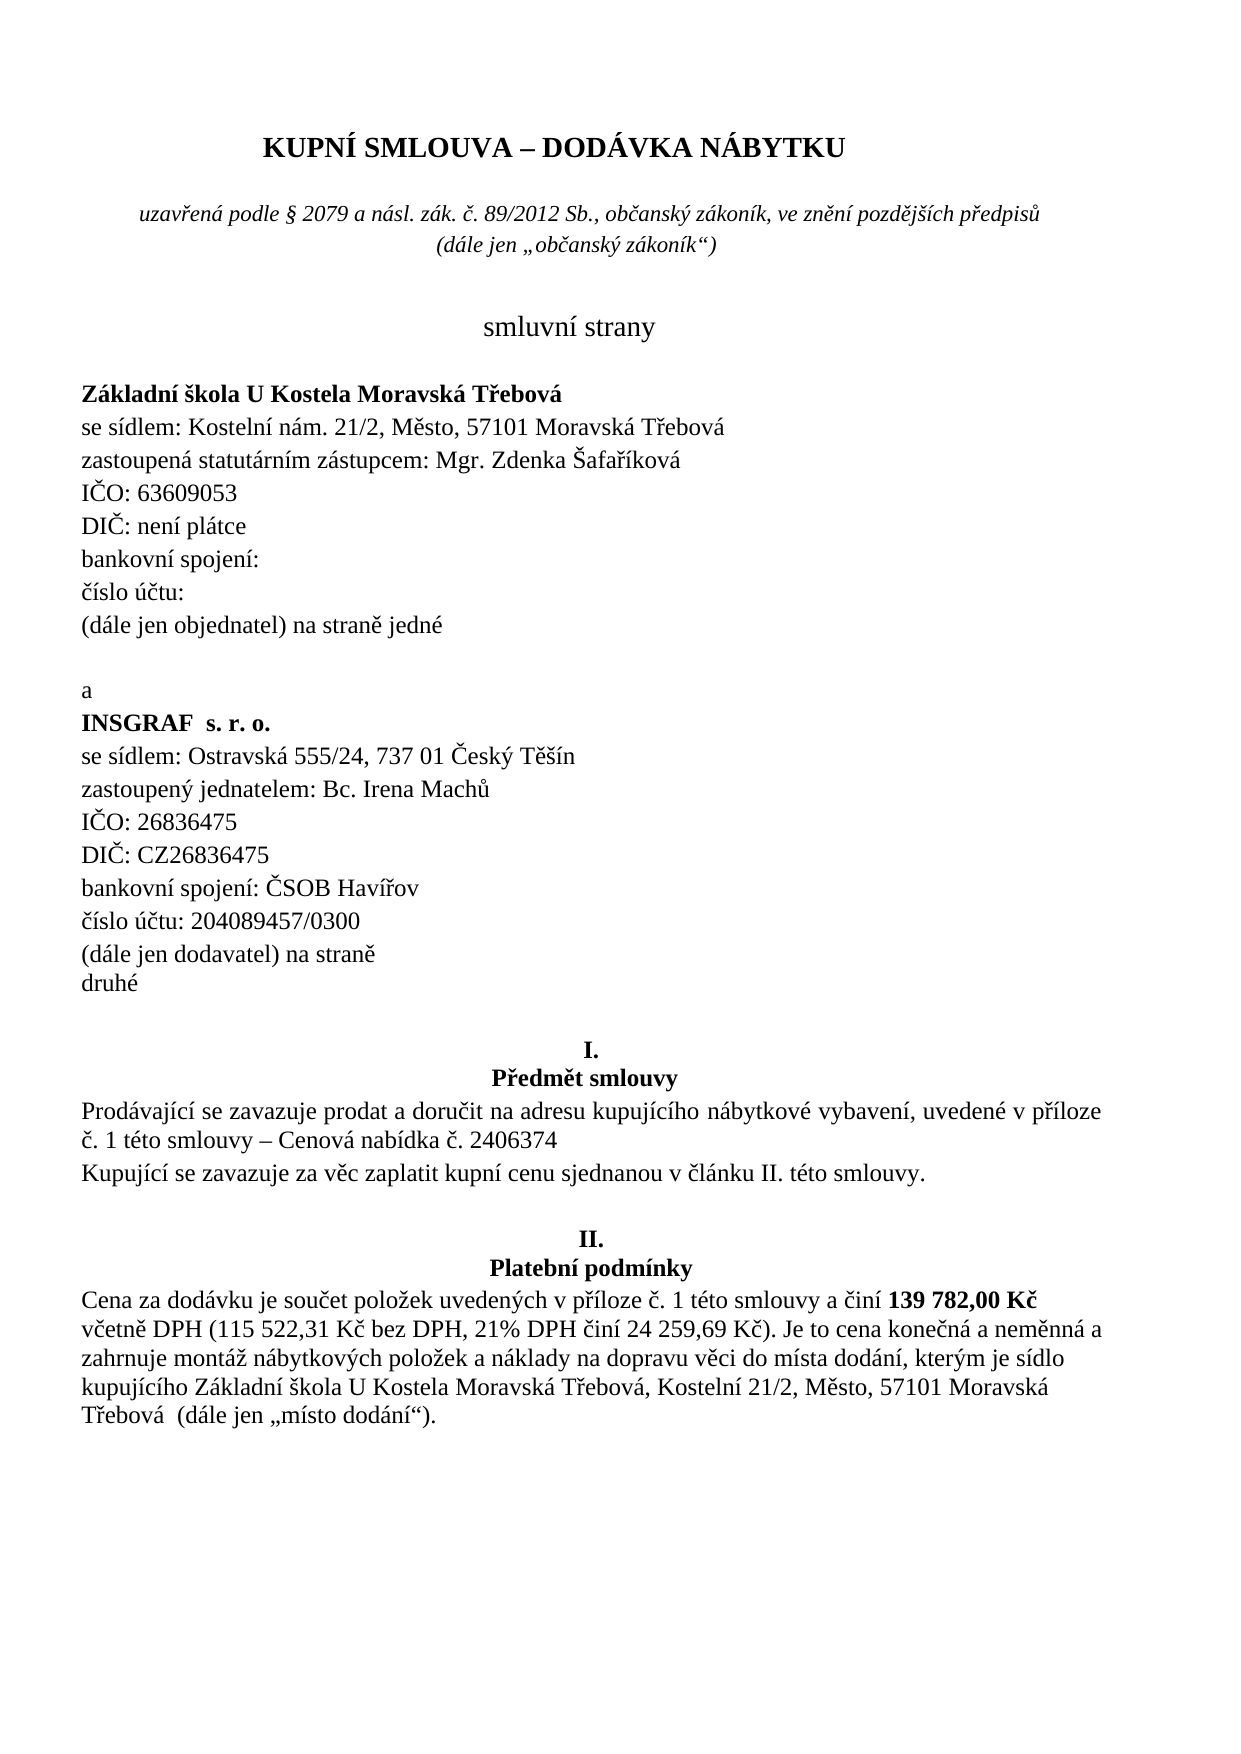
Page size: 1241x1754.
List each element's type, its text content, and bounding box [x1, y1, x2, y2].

text se sídlem: Kostelní nám. 21/2, Město, 57101 Moravská Třebová [81, 412, 1107, 441]
text bankovní spojení: [81, 544, 1107, 573]
text DIČ: není plátce [81, 511, 1107, 540]
text (dále jen dodavatel) na straně druhé [81, 939, 413, 996]
text smluvní strany [365, 309, 774, 342]
text DIČ: CZ26836475 [81, 840, 1107, 869]
text Kupující se zavazuje za věc zaplatit kupní cenu sjednanou v článku II. této smlouvy. [81, 1158, 1101, 1187]
text zastoupený jednatelem: Bc. Irena Machů [81, 774, 574, 803]
text I. Předmět smlouvy [75, 1035, 1107, 1092]
text KUPNÍ Smlouva – DODÁVKA NÁBYTKU [75, 131, 1033, 164]
text (dále jen „občanský zákoník“) [121, 231, 1033, 257]
text Cena za dodávku je součet položek uvedených v příloze č. 1 této smlouvy a činí 139 782,00 Kč včetně DPH (115 522,31 Kč bez DPH, 21% DPH činí 24 259,69 Kč). Je to cena konečná a neměnná a zahrnuje montáž nábytkových položek a náklady na dopravu věci do místa dodání, kterým je sídlo kupujícího Základní škola U Kostela Moravská Třebová, Kostelní 21/2, Město, 57101 Moravská Třebová (dále jen „místo dodání“). [81, 1286, 1107, 1429]
text Prodávající se zavazuje prodat a doručit na adresu kupujícího nábytkové vybavení, uvedené v příloze č. 1 této smlouvy – Cenová nabídka č. 2406374 [81, 1096, 1101, 1154]
text INSGRAF s. r. o. [81, 708, 1107, 737]
text IČO: 26836475 [81, 807, 1107, 836]
text (dále jen objednatel) na straně jedné [81, 610, 486, 638]
text II. Platební podmínky [75, 1224, 1107, 1281]
text číslo účtu: [81, 577, 486, 606]
text Základní škola U Kostela Moravská Třebová [81, 379, 1107, 408]
text číslo účtu: 204089457/0300 [81, 906, 1107, 935]
text a [81, 676, 1107, 704]
text uzavřená podle § 2079 a násl. zák. č. 89/2012 Sb., občanský zákoník, ve znění pozdějších předpisů [75, 200, 1107, 227]
text zastoupená statutárním zástupcem: Mgr. Zdenka Šafaříková [81, 445, 1107, 474]
text bankovní spojení: ČSOB Havířov [81, 873, 1107, 902]
text se sídlem: Ostravská 555/24, 737 01 Český Těšín [81, 741, 1101, 770]
text IČO: 63609053 [81, 478, 1107, 507]
